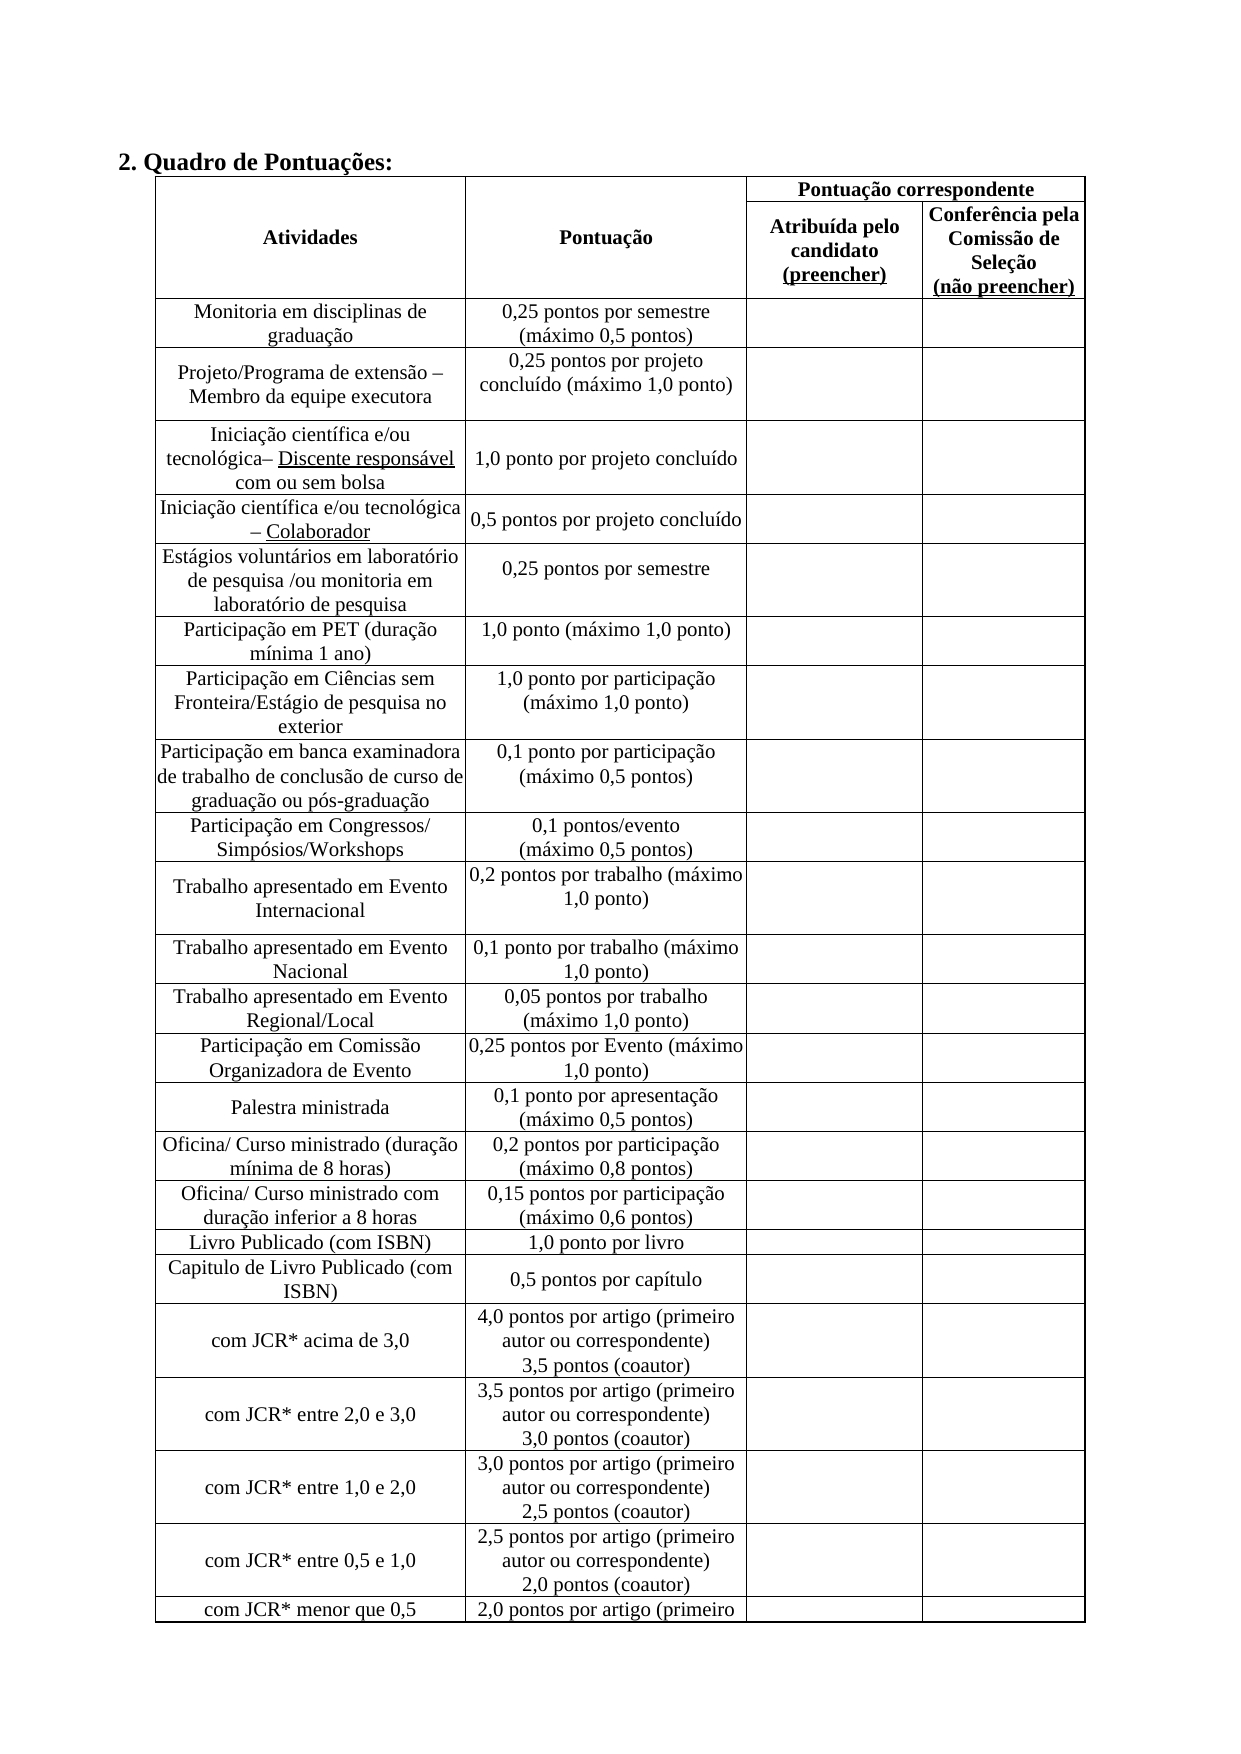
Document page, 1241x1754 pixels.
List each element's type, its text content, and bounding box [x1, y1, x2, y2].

table_cell 0,25 pontos por semestre [466, 544, 746, 616]
table_cell [923, 1378, 1084, 1450]
table_cell com JCR* entre 1,0 e 2,0 [156, 1451, 465, 1523]
table_cell [923, 421, 1084, 494]
table_cell 0,25 pontos por semestre (máximo 0,5 pontos) [466, 299, 746, 347]
table_cell [923, 1597, 1084, 1621]
table_cell [747, 421, 922, 494]
table_cell 1,0 ponto por projeto concluído [466, 421, 746, 494]
table_cell Iniciação científica e/ou tecnológica– Discente responsável com ou sem bolsa [156, 421, 465, 494]
table_cell [923, 1034, 1084, 1082]
table_cell [923, 1524, 1084, 1596]
table_cell [747, 935, 922, 983]
table_cell [747, 1451, 922, 1523]
table_cell [747, 984, 922, 1032]
table_cell [747, 1255, 922, 1303]
table_cell [923, 1451, 1084, 1523]
table_cell [747, 1597, 922, 1621]
table_cell Monitoria em disciplinas de graduação [156, 299, 465, 347]
table_cell [923, 813, 1084, 861]
table_cell [747, 666, 922, 738]
table_cell 1,0 ponto (máximo 1,0 ponto) [466, 617, 746, 665]
table_cell Trabalho apresentado em Evento Internacional [156, 862, 465, 934]
table_cell 0,25 pontos por projeto concluído (máximo 1,0 ponto) [466, 348, 746, 420]
table_cell [747, 495, 922, 543]
table_cell [923, 1181, 1084, 1229]
table_header Atividades [156, 177, 465, 298]
table_cell Oficina/ Curso ministrado (duração mínima de 8 horas) [156, 1132, 465, 1180]
table_cell [747, 617, 922, 665]
table_cell Projeto/Programa de extensão – Membro da equipe executora [156, 348, 465, 420]
table_cell Capitulo de Livro Publicado (com ISBN) [156, 1255, 465, 1303]
table_cell [923, 1083, 1084, 1131]
table_cell Participação em Ciências sem Fronteira/Estágio de pesquisa no exterior [156, 666, 465, 738]
table_cell [923, 984, 1084, 1032]
table_cell [747, 1132, 922, 1180]
table_cell [923, 299, 1084, 347]
table_cell [923, 617, 1084, 665]
table_cell [923, 935, 1084, 983]
table_cell 2,5 pontos por artigo (primeiro autor ou correspondente) 2,0 pontos (coautor) [466, 1524, 746, 1596]
table_cell com JCR* entre 0,5 e 1,0 [156, 1524, 465, 1596]
table_cell Participação em Congressos/ Simpósios/Workshops [156, 813, 465, 861]
table_cell 3,5 pontos por artigo (primeiro autor ou correspondente) 3,0 pontos (coautor) [466, 1378, 746, 1450]
table_cell 0,1 ponto por apresentação (máximo 0,5 pontos) [466, 1083, 746, 1131]
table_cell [466, 1597, 746, 1621]
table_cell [156, 1597, 465, 1621]
table_cell [923, 544, 1084, 616]
table_cell [923, 862, 1084, 934]
table_cell 0,2 pontos por trabalho (máximo 1,0 ponto) [466, 862, 746, 934]
table_cell Participação em Comissão Organizadora de Evento [156, 1034, 465, 1082]
table_cell 0,05 pontos por trabalho (máximo 1,0 ponto) [466, 984, 746, 1032]
table_cell com JCR* entre 2,0 e 3,0 [156, 1378, 465, 1450]
table_cell [747, 1181, 922, 1229]
table_cell Participação em PET (duração mínima 1 ano) [156, 617, 465, 665]
table_cell Palestra ministrada [156, 1083, 465, 1131]
table_cell Oficina/ Curso ministrado com duração inferior a 8 horas [156, 1181, 465, 1229]
table_cell 1,0 ponto por livro [466, 1230, 746, 1254]
table_cell 0,1 ponto por participação (máximo 0,5 pontos) [466, 740, 746, 812]
table_cell [747, 348, 922, 420]
table_cell [747, 1083, 922, 1131]
table_cell Estágios voluntários em laboratório de pesquisa /ou monitoria em laboratório de pesquisa [156, 544, 465, 616]
table_cell 0,5 pontos por projeto concluído [466, 495, 746, 543]
table_cell [747, 1304, 922, 1377]
table_cell [923, 495, 1084, 543]
table_cell Participação em banca examinadora de trabalho de conclusão de curso de graduação ou pós-graduação [156, 740, 465, 812]
table_cell 0,25 pontos por Evento (máximo 1,0 ponto) [466, 1034, 746, 1082]
table_cell [923, 1255, 1084, 1303]
table_cell Trabalho apresentado em Evento Nacional [156, 935, 465, 983]
table_cell [747, 1230, 922, 1254]
table_cell [747, 1034, 922, 1082]
table_cell com JCR* acima de 3,0 [156, 1304, 465, 1377]
table_cell [747, 544, 922, 616]
table_cell Trabalho apresentado em Evento Regional/Local [156, 984, 465, 1032]
table_cell 4,0 pontos por artigo (primeiro autor ou correspondente) 3,5 pontos (coautor) [466, 1304, 746, 1377]
table_cell [923, 1230, 1084, 1254]
table_cell 1,0 ponto por participação (máximo 1,0 ponto) [466, 666, 746, 738]
table_cell Conferência pela Comissão de Seleção (não preencher) [923, 202, 1084, 298]
table_cell 0,1 pontos/evento (máximo 0,5 pontos) [466, 813, 746, 861]
table_cell [923, 1304, 1084, 1377]
table_header Pontuação correspondente [747, 177, 1084, 201]
table_cell [923, 740, 1084, 812]
table_cell Livro Publicado (com ISBN) [156, 1230, 465, 1254]
table_cell 0,5 pontos por capítulo [466, 1255, 746, 1303]
table_cell [923, 1132, 1084, 1180]
table_cell [747, 862, 922, 934]
table_cell [923, 348, 1084, 420]
table_header Pontuação [466, 177, 746, 298]
table_cell 0,1 ponto por trabalho (máximo 1,0 ponto) [466, 935, 746, 983]
table_cell 3,0 pontos por artigo (primeiro autor ou correspondente) 2,5 pontos (coautor) [466, 1451, 746, 1523]
table_cell Iniciação científica e/ou tecnológica – Colaborador [156, 495, 465, 543]
table_cell [747, 813, 922, 861]
table_cell 0,2 pontos por participação (máximo 0,8 pontos) [466, 1132, 746, 1180]
text 2. Quadro de Pontuações: [118, 147, 1122, 176]
table_cell [747, 1378, 922, 1450]
table_cell [747, 740, 922, 812]
table_cell 0,15 pontos por participação (máximo 0,6 pontos) [466, 1181, 746, 1229]
table_cell [747, 299, 922, 347]
table_cell [923, 666, 1084, 738]
table_cell Atribuída pelo candidato (preencher) [747, 202, 922, 298]
table_cell [747, 1524, 922, 1596]
